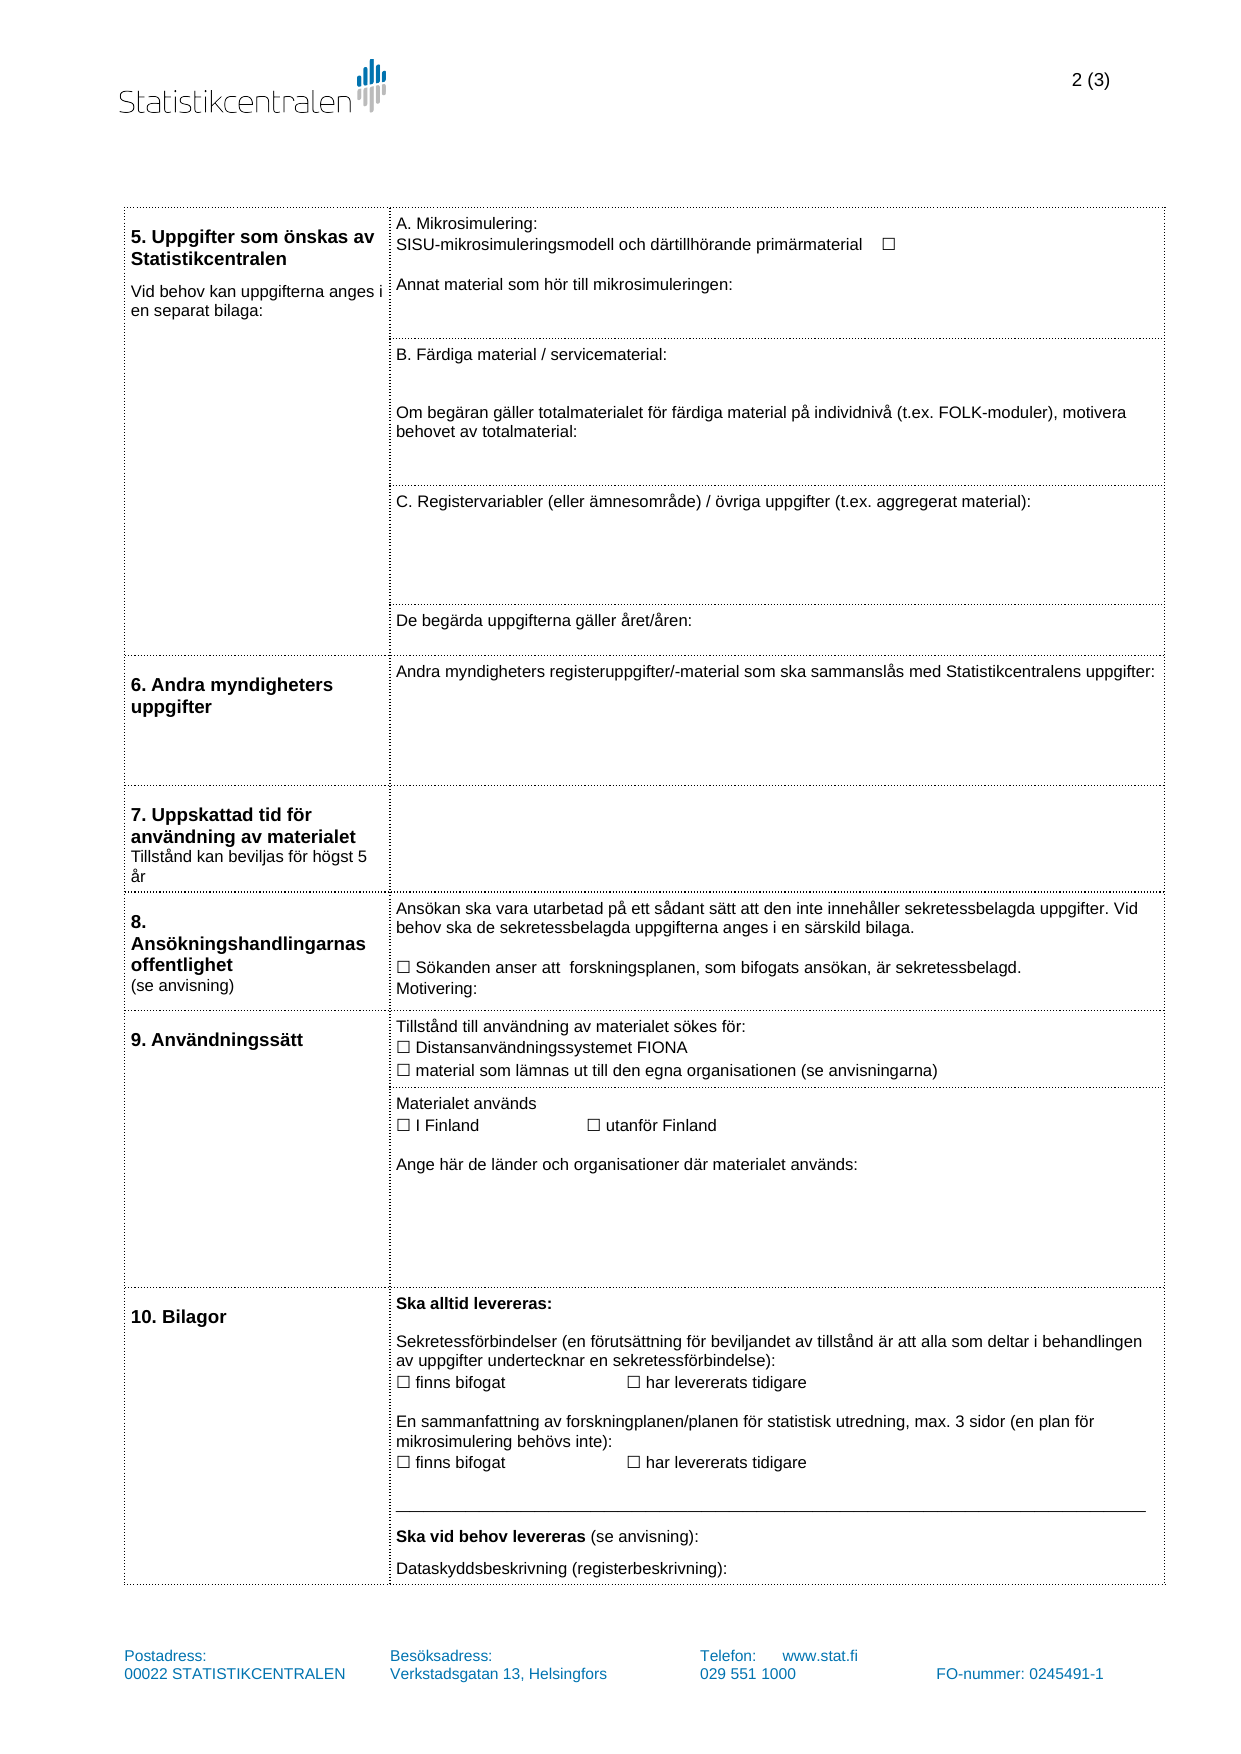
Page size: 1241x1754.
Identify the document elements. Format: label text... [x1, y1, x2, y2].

table_cell [390, 785, 1165, 891]
table_cell Materialet används I Finland utanför Finland Ange här de länder och organisationer där materialet används: [390, 1087, 1165, 1287]
table_cell C. Registervariabler (eller ämnesområde) / övriga uppgifter (t.ex. aggregerat material): [390, 485, 1165, 603]
picture [202, 1668, 211, 1679]
table_header A. Mikrosimulering: SISU-mikrosimuleringsmodell och därtillhörande primärmaterial Annat material som hör till mikrosimuleringen: [390, 207, 1165, 338]
picture [119, 59, 386, 113]
table_cell 10. Bilagor [125, 1287, 390, 1584]
picture [779, 1668, 784, 1676]
table_cell 9. Användningssätt [125, 1010, 390, 1287]
picture [142, 1668, 147, 1676]
table_cell De begärda uppgifterna gäller året/åren: [390, 604, 1165, 655]
table_cell Tillstånd till användning av materialet sökes för: Distansanvändningssystemet FIONA material som lämnas ut till den egna organisationen (se anvisningarna) [390, 1010, 1165, 1087]
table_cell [390, 1287, 1165, 1584]
table_cell Ansökan ska vara utarbetad på ett sådant sätt att den inte innehåller sekretessbelagda uppgifter. Vid behov ska de sekretessbelagda uppgifterna anges i en särskild bilaga. Sökanden anser att forskningsplanen, som bifogats ansökan, är sekretessbelagd. Motivering: [390, 891, 1165, 1009]
table_cell 7. Uppskattad tid för användning av materialet Tillstånd kan beviljas för högst 5 år [125, 785, 390, 891]
table_cell 8. Ansökningshandlingarnas offentlighet (se anvisning) [125, 891, 390, 1009]
table_cell Andra myndigheters registeruppgifter/-material som ska sammanslås med Statistikcentralens uppgifter: [390, 655, 1165, 784]
picture [182, 1668, 191, 1679]
table_cell 6. Andra myndigheters uppgifter [125, 655, 390, 784]
table_header 5. Uppgifter som önskas av Statistikcentralen Vid behov kan uppgifterna anges i en separat bilaga: [125, 207, 390, 655]
picture [1064, 1671, 1072, 1679]
table_cell B. Färdiga material / servicematerial: Om begäran gäller totalmaterialet för färdiga material på individnivå (t.ex. FOLK-moduler), motivera behovet av totalmaterial: [390, 338, 1165, 485]
